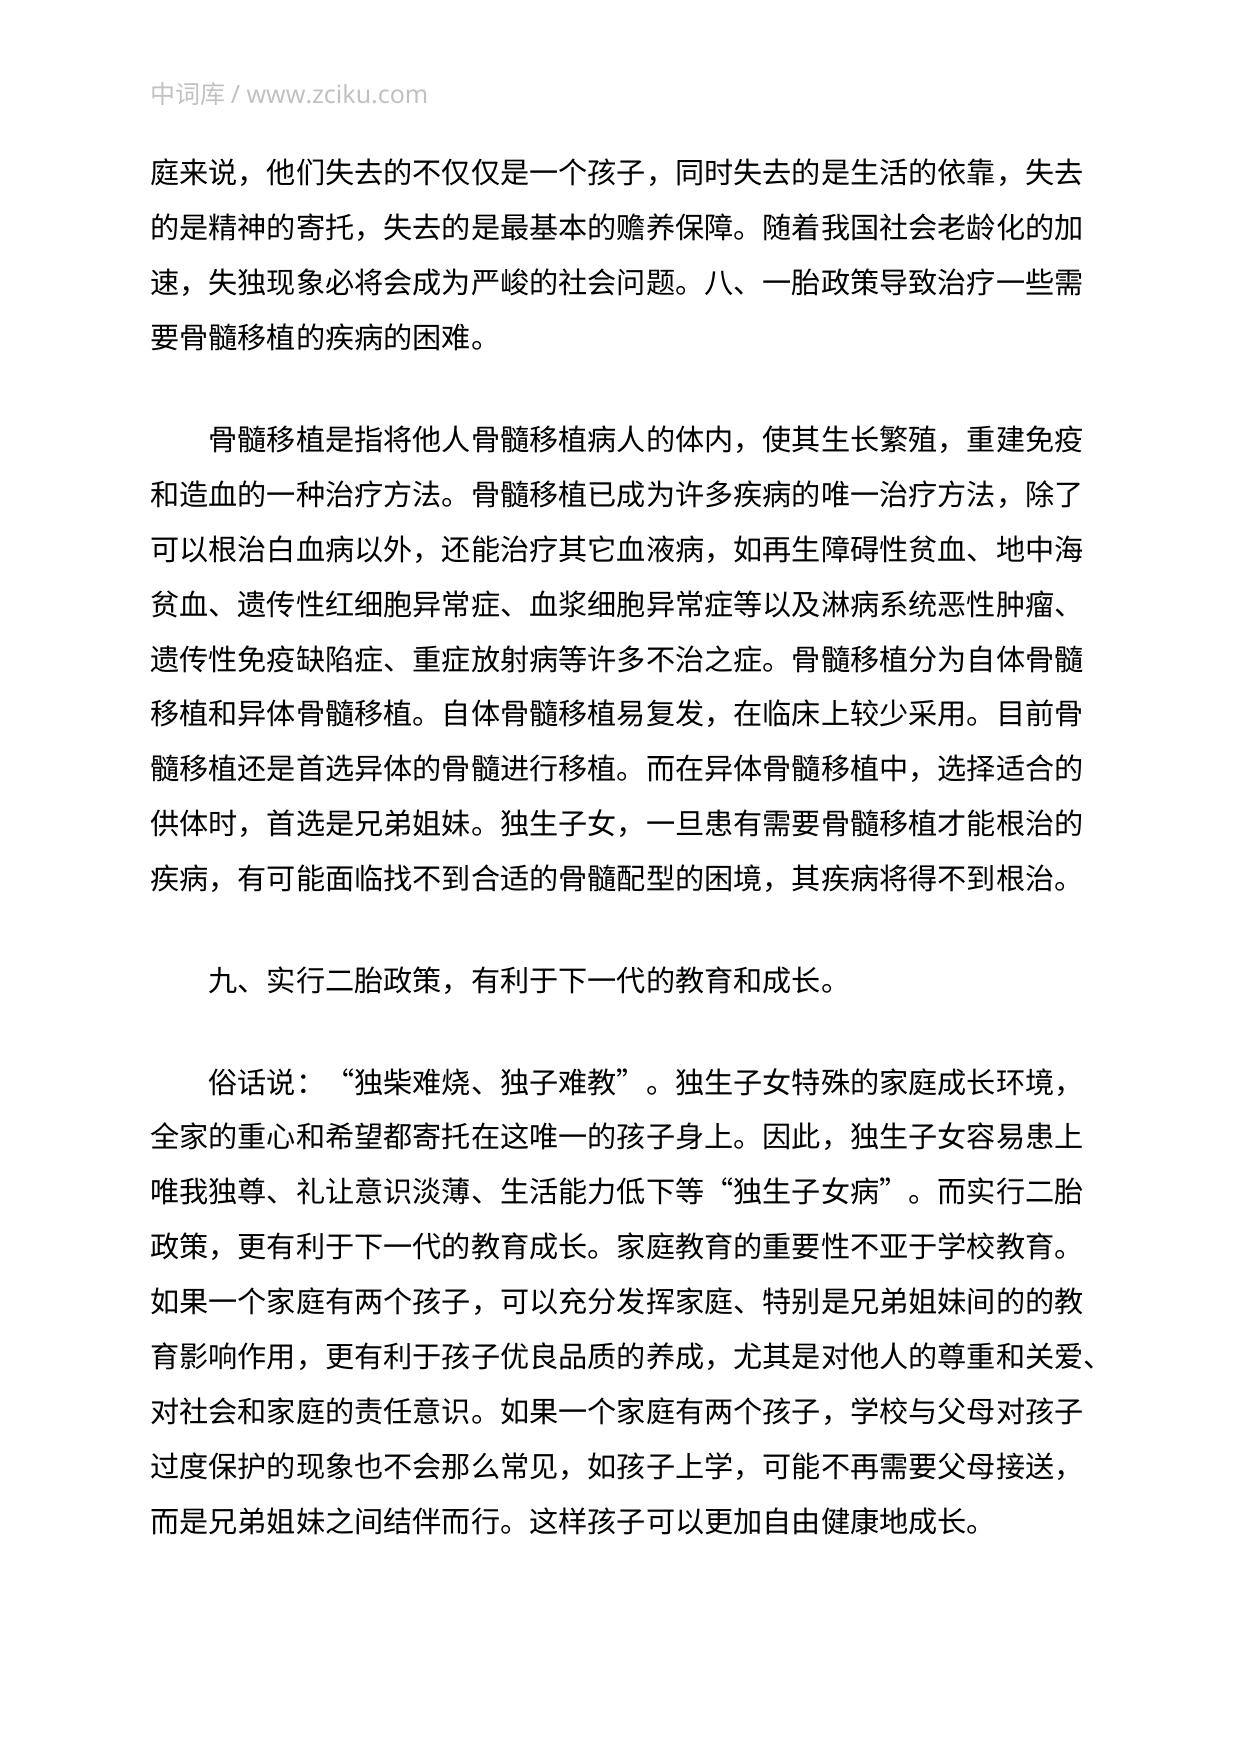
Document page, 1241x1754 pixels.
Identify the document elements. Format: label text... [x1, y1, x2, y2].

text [150, 150, 1090, 357]
text 俗话说：“独柴难烧、独子难教”。独生子女特殊的家庭成长环境，全家的重心和希望都寄托在这唯一的孩子身上。因此，独生子女容易患上唯我独尊、礼让意识淡薄、生活能力低下等“独生子女病”。而实行二胎政策，更有利于下一代的教育成长。家庭教育的重要性不亚于学校教育。如果一个家庭有两个孩子，可以充分发挥家庭、特别是兄弟姐妹间的的教育影响作用，更有利于孩子优良品质的养成，尤其是对他人的尊重和关爱、对社会和家庭的责任意识。如果一个家庭有两个孩子，学校与父母对孩子过度保护的现象也不会那么常见，如孩子上学，可能不再需要父母接送，而是兄弟姐妹之间结伴而行。这样孩子可以更加自由健康地成长。 [150, 1059, 1090, 1541]
text 九、实行二胎政策，有利于下一代的教育和成长。 [150, 957, 1090, 1000]
text 骨髓移植是指将他人骨髓移植病人的体内，使其生长繁殖，重建免疫和造血的一种治疗方法。骨髓移植已成为许多疾病的唯一治疗方法，除了可以根治白血病以外，还能治疗其它血液病，如再生障碍性贫血、地中海贫血、遗传性红细胞异常症、血浆细胞异常症等以及淋病系统恶性肿瘤、遗传性免疫缺陷症、重症放射病等许多不治之症。骨髓移植分为自体骨髓移植和异体骨髓移植。自体骨髓移植易复发，在临床上较少采用。目前骨髓移植还是首选异体的骨髓进行移植。而在异体骨髓移植中，选择适合的供体时，首选是兄弟姐妹。独生子女，一旦患有需要骨髓移植才能根治的疾病，有可能面临找不到合适的骨髓配型的困境，其疾病将得不到根治。 [150, 416, 1090, 898]
